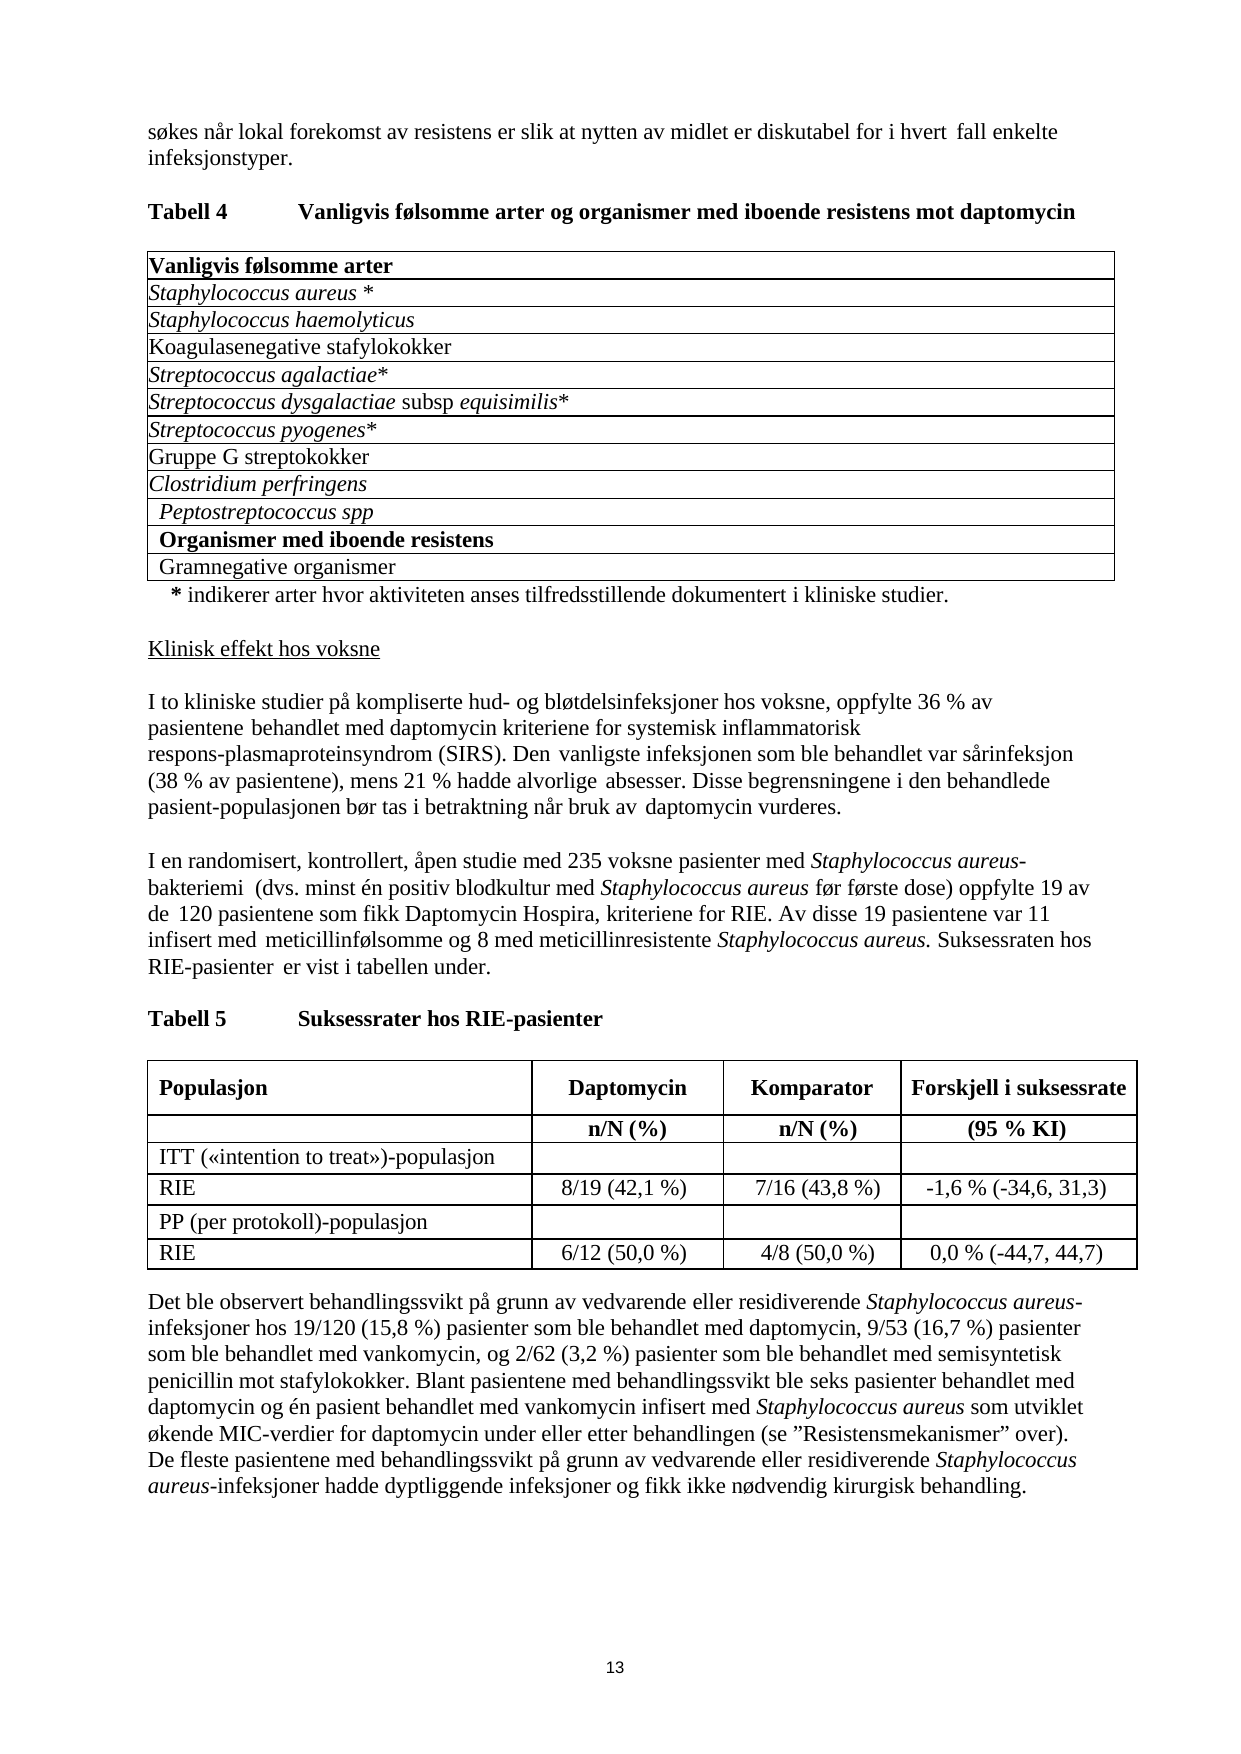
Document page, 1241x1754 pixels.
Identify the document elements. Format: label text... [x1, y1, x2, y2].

table_cell RIE [148, 1175, 531, 1204]
table_cell Gramnegative organismer [148, 554, 1114, 580]
table_cell RIE [148, 1240, 531, 1268]
table_cell Koagulasenegative stafylokokker [148, 334, 1114, 361]
table_cell [902, 1206, 1136, 1238]
table_cell -1,6 % (-34,6, 31,3) [902, 1175, 1136, 1204]
table_cell Gruppe G streptokokker [148, 444, 1114, 470]
table_cell [148, 1116, 531, 1141]
table_cell Clostridium perfringens [148, 471, 1114, 498]
table_cell ITT («intention to treat»)-populasjon [148, 1143, 531, 1173]
text I en randomisert, kontrollert, åpen studie med 235 voksne pasienter med Staphylococcus aureus-bakteriemi (dvs. minst én positiv blodkultur med Staphylococcus aureus før første dose) oppfylte 19 av de 120 pasientene som fikk Daptomycin Hospira, kriteriene for RIE. Av disse 19 pasientene var 11 infisert med meticillinfølsomme og 8 med meticillinresistente Staphylococcus aureus. Suksessraten hos RIE-pasienter er vist i tabellen under. [148, 847, 1093, 979]
table_cell Organismer med iboende resistens [148, 526, 1114, 552]
table_cell Peptostreptococcus spp [148, 499, 1114, 525]
table_cell 8/19 (42,1 %) [533, 1175, 723, 1204]
table_cell Streptococcus agalactiae* [148, 362, 1114, 388]
table_cell n/N (%) [724, 1116, 900, 1141]
table_header Komparator [724, 1061, 900, 1114]
table_cell 0,0 % (-44,7, 44,7) [902, 1240, 1136, 1268]
table_header Populasjon [148, 1061, 531, 1114]
text I to kliniske studier på kompliserte hud- og bløtdelsinfeksjoner hos voksne, oppfylte 36 % av pasientene behandlet med daptomycin kriteriene for systemisk inflammatorisk respons-plasmaproteinsyndrom (SIRS). Den vanligste infeksjonen som ble behandlet var sårinfeksjon (38 % av pasientene), mens 21 % hadde alvorlige absesser. Disse begrensningene i den behandlede pasient-populasjonen bør tas i betraktning når bruk av daptomycin vurderes. [148, 688, 1093, 819]
table_cell [533, 1143, 723, 1173]
text * indikerer arter hvor aktiviteten anses tilfredsstillende dokumentert i kliniske studier. [170, 581, 1064, 607]
table_cell 4/8 (50,0 %) [724, 1240, 900, 1268]
table_cell Streptococcus pyogenes* [148, 417, 1114, 443]
table_cell Streptococcus dysgalactiae subsp equisimilis* [148, 389, 1114, 415]
table_cell Staphylococcus haemolyticus [148, 307, 1114, 333]
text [148, 118, 1093, 171]
table_cell PP (per protokoll)-populasjon [148, 1206, 531, 1238]
table_cell [724, 1206, 900, 1238]
table_cell 6/12 (50,0 %) [533, 1240, 723, 1268]
table_cell [533, 1206, 723, 1238]
table_cell [724, 1143, 900, 1173]
table_header Forskjell i suksessrate [902, 1061, 1136, 1114]
table_header Vanligvis følsomme arter [148, 252, 1114, 278]
text Tabell 4 Vanligvis følsomme arter og organismer med iboende resistens mot daptomycin [148, 199, 1093, 224]
table_cell Staphylococcus aureus * [148, 280, 1114, 306]
table_header Daptomycin [533, 1061, 723, 1114]
text Det ble observert behandlingssvikt på grunn av vedvarende eller residiverende Staphylococcus aureus- infeksjoner hos 19/120 (15,8 %) pasienter som ble behandlet med daptomycin, 9/53 (16,7 %) pasienter som ble behandlet med vankomycin, og 2/62 (3,2 %) pasienter som ble behandlet med semisyntetisk penicillin mot stafylokokker. Blant pasientene med behandlingssvikt ble seks pasienter behandlet med daptomycin og én pasient behandlet med vankomycin infisert med Staphylococcus aureus som utviklet økende MIC-verdier for daptomycin under eller etter behandlingen (se ”Resistensmekanismer” over). De fleste pasientene med behandlingssvikt på grunn av vedvarende eller residiverende Staphylococcus aureus-infeksjoner hadde dyptliggende infeksjoner og fikk ikke nødvendig kirurgisk behandling. [148, 1288, 1093, 1499]
text Klinisk effekt hos voksne [148, 635, 1093, 661]
table_cell [902, 1143, 1136, 1173]
table_cell n/N (%) [533, 1116, 723, 1141]
table_cell (95 % KI) [902, 1116, 1136, 1141]
table_cell 7/16 (43,8 %) [724, 1175, 900, 1204]
text Tabell 5 Suksessrater hos RIE-pasienter [148, 1005, 1093, 1032]
